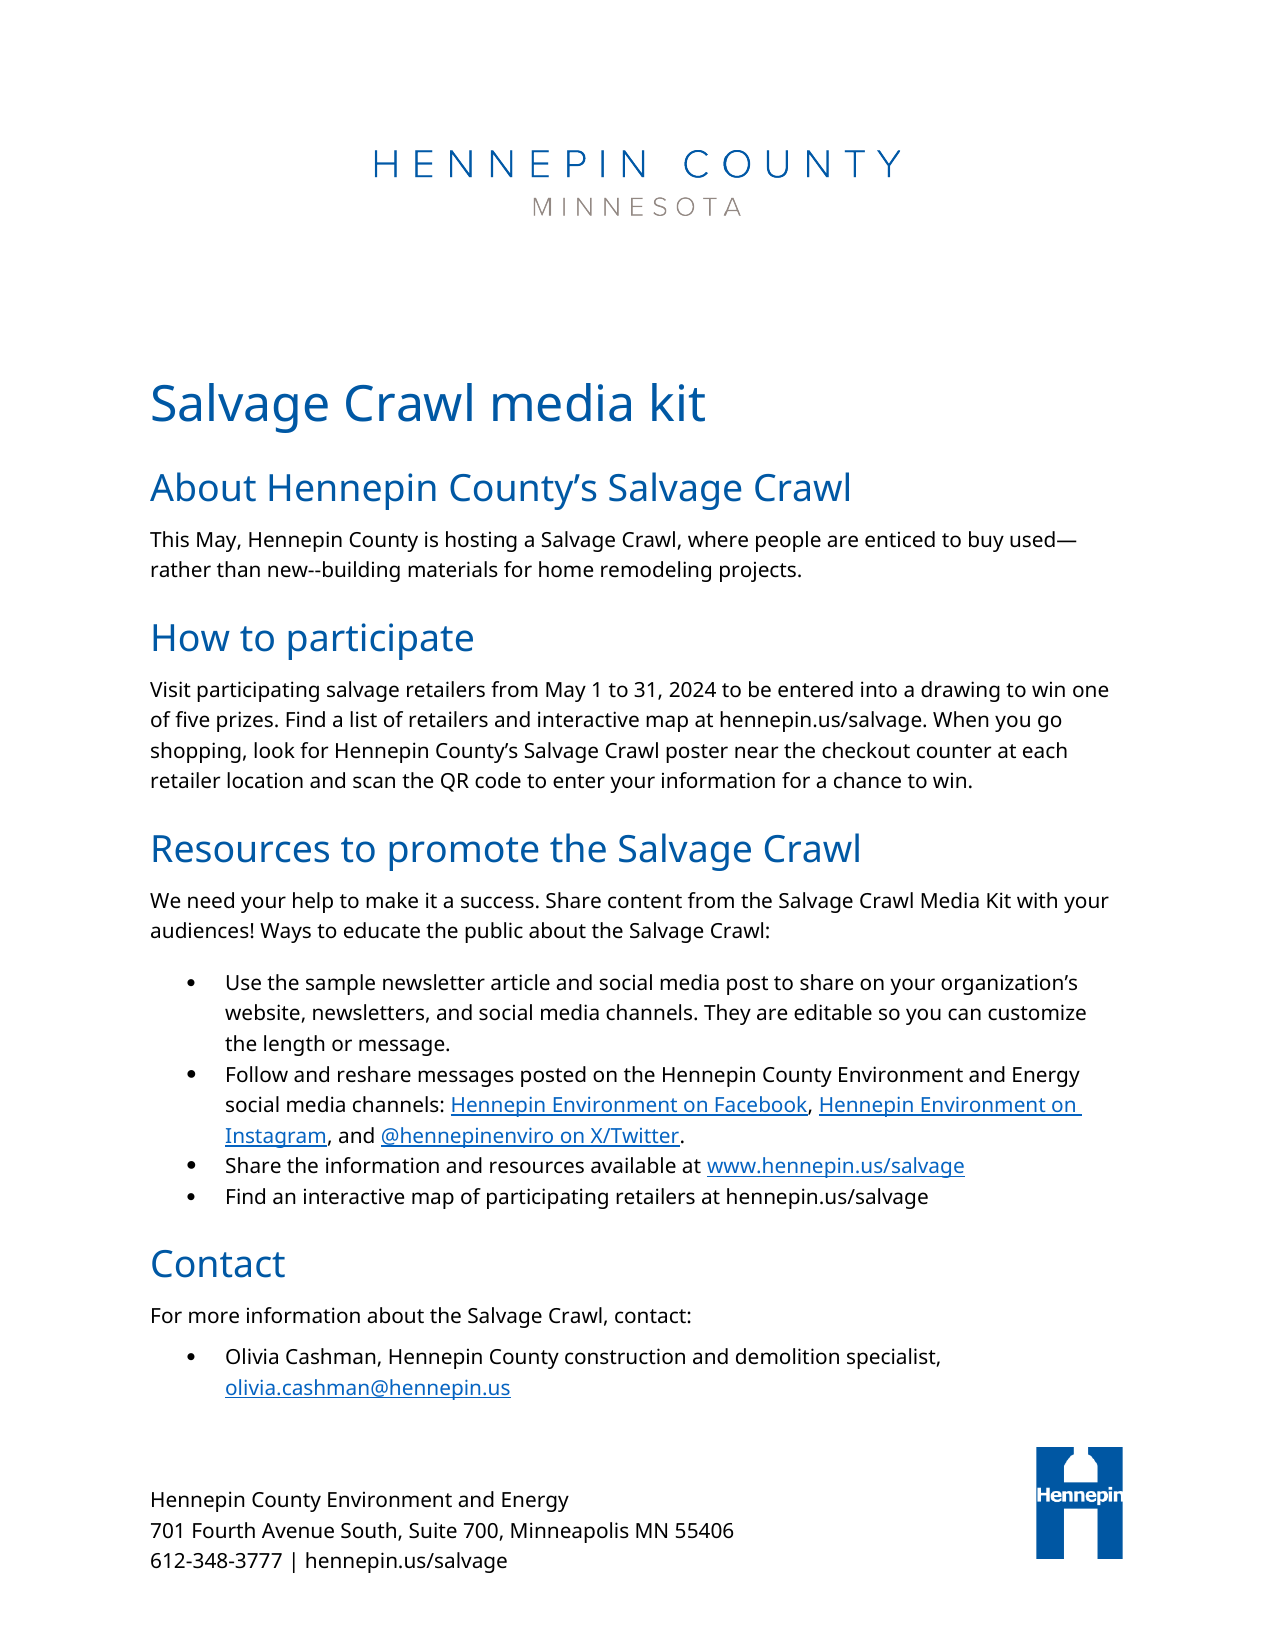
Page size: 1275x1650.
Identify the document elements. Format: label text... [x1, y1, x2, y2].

subtitle Salvage Crawl media kit [150, 368, 1125, 436]
list Find an interactive map of participating retailers at hennepin.us/salvage [187, 1182, 1125, 1211]
list Share the information and resources available at www.hennepin.us/salvage [187, 1152, 1125, 1180]
text For more information about the Salvage Crawl, contact: [150, 1301, 1125, 1330]
subtitle Contact [150, 1238, 1125, 1289]
list Use the sample newsletter article and social media post to share on your organization’s website, newsletters, and social media channels. They are editable so you can customize the length or message. [187, 968, 1125, 1057]
picture [374, 150, 901, 216]
subtitle About Hennepin County’s Salvage Crawl [150, 461, 1125, 512]
subtitle Resources to promote the Salvage Crawl [150, 822, 1125, 873]
list Olivia Cashman, Hennepin County construction and demolition specialist, olivia.cashman@hennepin.us [187, 1342, 1125, 1401]
text This May, Hennepin County is hosting a Salvage Crawl, where people are enticed to buy used—rather than new--building materials for home remodeling projects. [150, 525, 1125, 584]
text We need your help to make it a success. Share content from the Salvage Crawl Media Kit with your audiences! Ways to educate the public about the Salvage Crawl: [150, 886, 1125, 945]
picture [1035, 1447, 1123, 1557]
subtitle How to participate [150, 611, 1125, 662]
text Visit participating salvage retailers from May 1 to 31, 2024 to be entered into a drawing to win one of five prizes. Find a list of retailers and interactive map at hennepin.us/salvage. When you go shopping, look for Hennepin County’s Salvage Crawl poster near the checkout counter at each retailer location and scan the QR code to enter your information for a chance to win. [150, 675, 1125, 795]
list Follow and reshare messages posted on the Hennepin County Environment and Energy social media channels: Hennepin Environment on Facebook, Hennepin Environment on Instagram, and @hennepinenviro on X/Twitter. [187, 1060, 1125, 1149]
